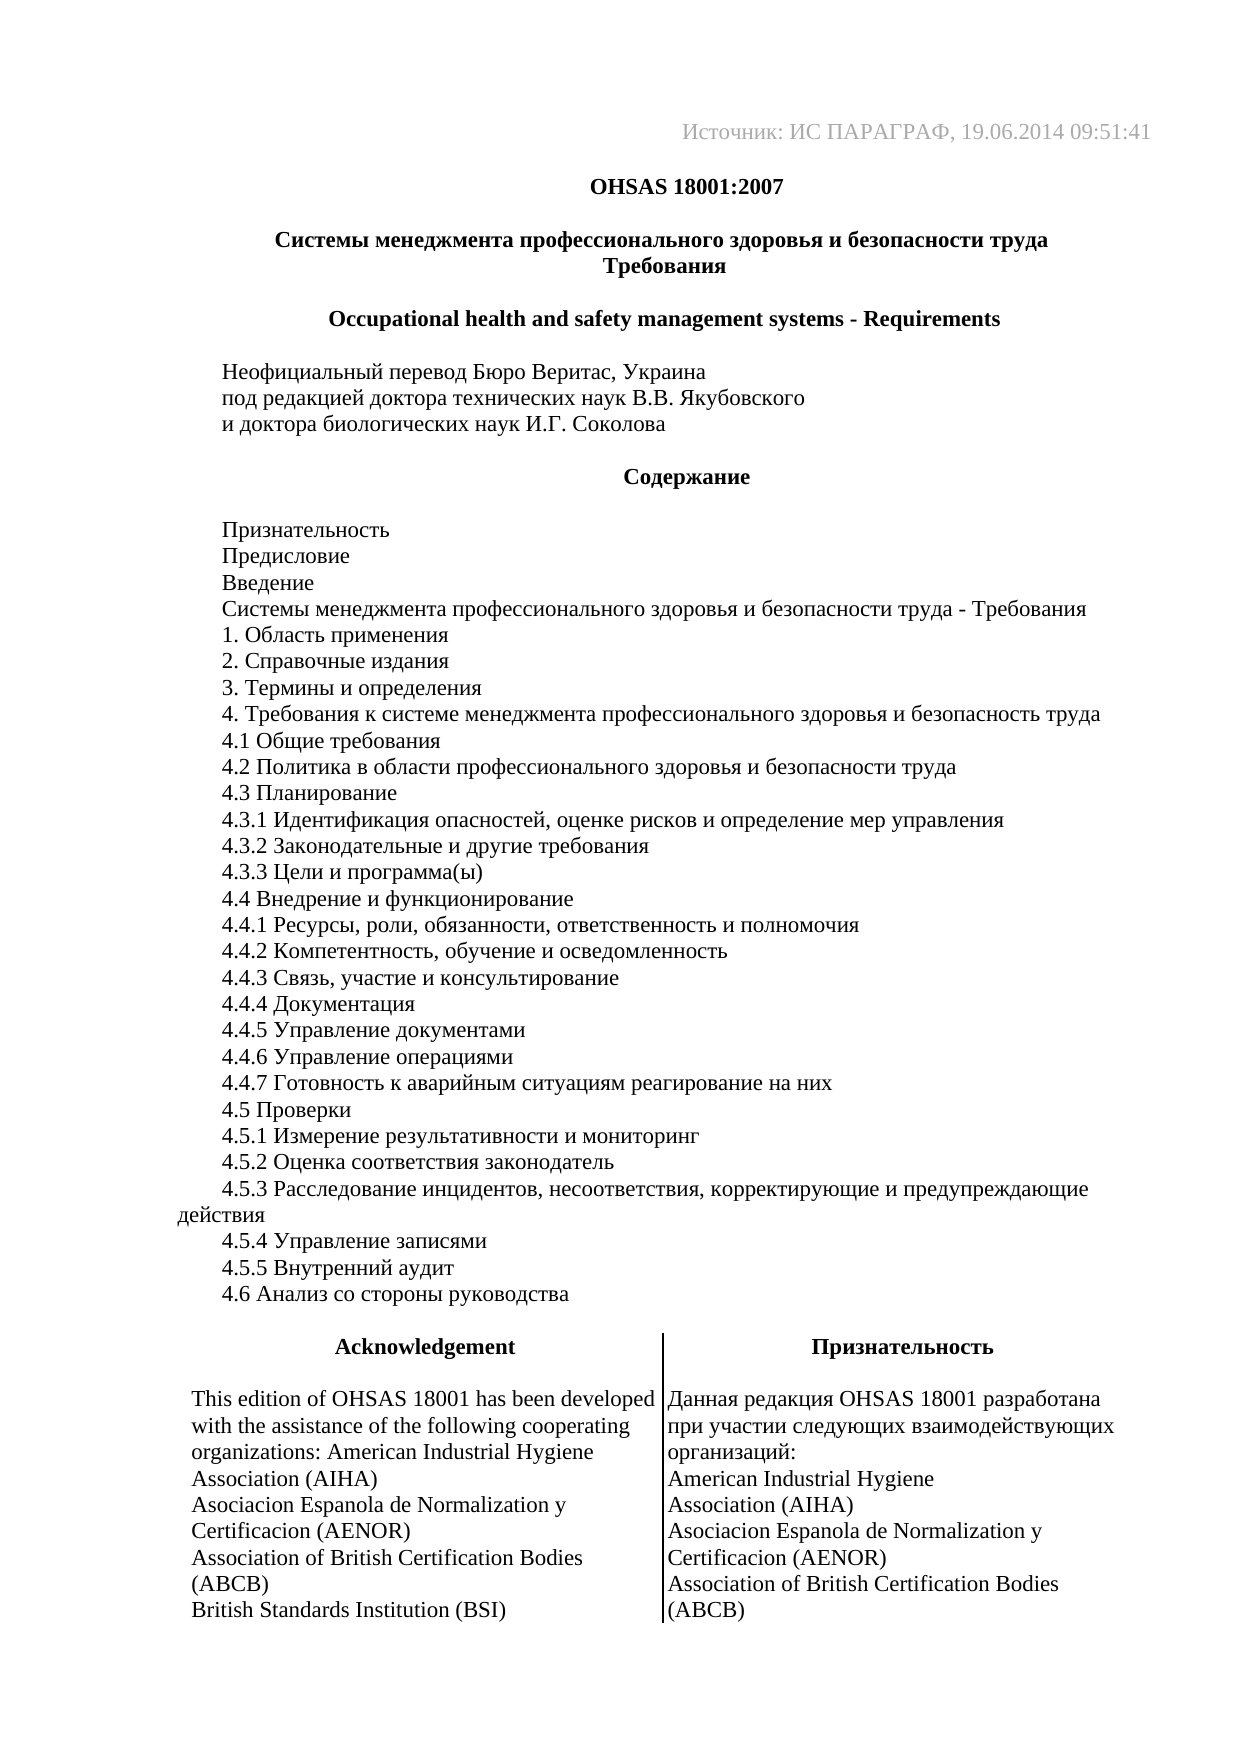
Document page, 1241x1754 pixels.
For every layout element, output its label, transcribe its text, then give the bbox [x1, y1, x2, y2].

text 4.5.4 Управление записями [177, 1227, 1152, 1254]
table_header Признательность [664, 1333, 1142, 1386]
text Системы менеджмента профессионального здоровья и безопасности труда - Требования [177, 595, 1152, 621]
text и доктора биологических наук И.Г. Соколова [177, 410, 1152, 437]
text Предисловие [177, 542, 1152, 568]
text Содержание [177, 463, 1152, 489]
text 4.4.2 Компетентность, обучение и осведомленность [177, 937, 1152, 964]
text 4.5.5 Внутренний аудит [177, 1254, 1152, 1280]
text 2. Справочные издания [177, 648, 1152, 674]
text 4.6 Анализ со стороны руководства [177, 1280, 1152, 1306]
text 4.4.5 Управление документами [177, 1017, 1152, 1043]
text Введение [177, 568, 1152, 595]
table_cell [664, 1386, 1142, 1623]
text 4.1 Общие требования [177, 727, 1152, 753]
text Признательность [177, 516, 1152, 542]
text 4.4.7 Готовность к аварийным ситуациям реагирование на них [177, 1069, 1152, 1096]
text 4.3 Планирование [177, 779, 1152, 806]
text 4.3.2 Законодательные и другие требования [177, 832, 1152, 858]
table_header Acknowledgement [187, 1333, 662, 1386]
text 4.4.6 Управление операциями [177, 1043, 1152, 1069]
text 1. Область применения [177, 621, 1152, 648]
text 4.4.1 Ресурсы, роли, обязанности, ответственность и полномочия [177, 911, 1152, 937]
text 4.3.1 Идентификация опасностей, оценке рисков и определение мер управления [177, 806, 1152, 832]
text Источник: ИС ПАРАГРАФ, 19.06.2014 09:51:41 [177, 118, 1152, 144]
text 4.5.3 Расследование инцидентов, несоответствия, корректирующие и предупреждающие действия [177, 1175, 1152, 1227]
text 4. Требования к системе менеджмента профессионального здоровья и безопасность труда [177, 700, 1152, 727]
text 4.5.2 Оценка соответствия законодатель [177, 1148, 1152, 1175]
text 4.5.1 Измерение результативности и мониторинг [177, 1122, 1152, 1148]
text под редакцией доктора технических наук В.В. Якубовского [177, 384, 1152, 410]
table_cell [187, 1386, 662, 1623]
text 4.4.3 Связь, участие и консультирование [177, 964, 1152, 990]
text 4.4 Внедрение и функционирование [177, 885, 1152, 911]
text 4.2 Политика в области профессионального здоровья и безопасности труда [177, 753, 1152, 779]
text Неофициальный перевод Бюро Веритас, Украина [177, 358, 1152, 384]
text 4.4.4 Документация [177, 990, 1152, 1017]
text 4.5 Проверки [177, 1096, 1152, 1122]
text 3. Термины и определения [177, 674, 1152, 700]
text 4.3.3 Цели и программа(ы) [177, 858, 1152, 885]
text OHSAS 18001:2007 Системы менеджмента профессионального здоровья и безопасности труда Требования Occupational health and safety management systems - Requirements [177, 173, 1152, 331]
